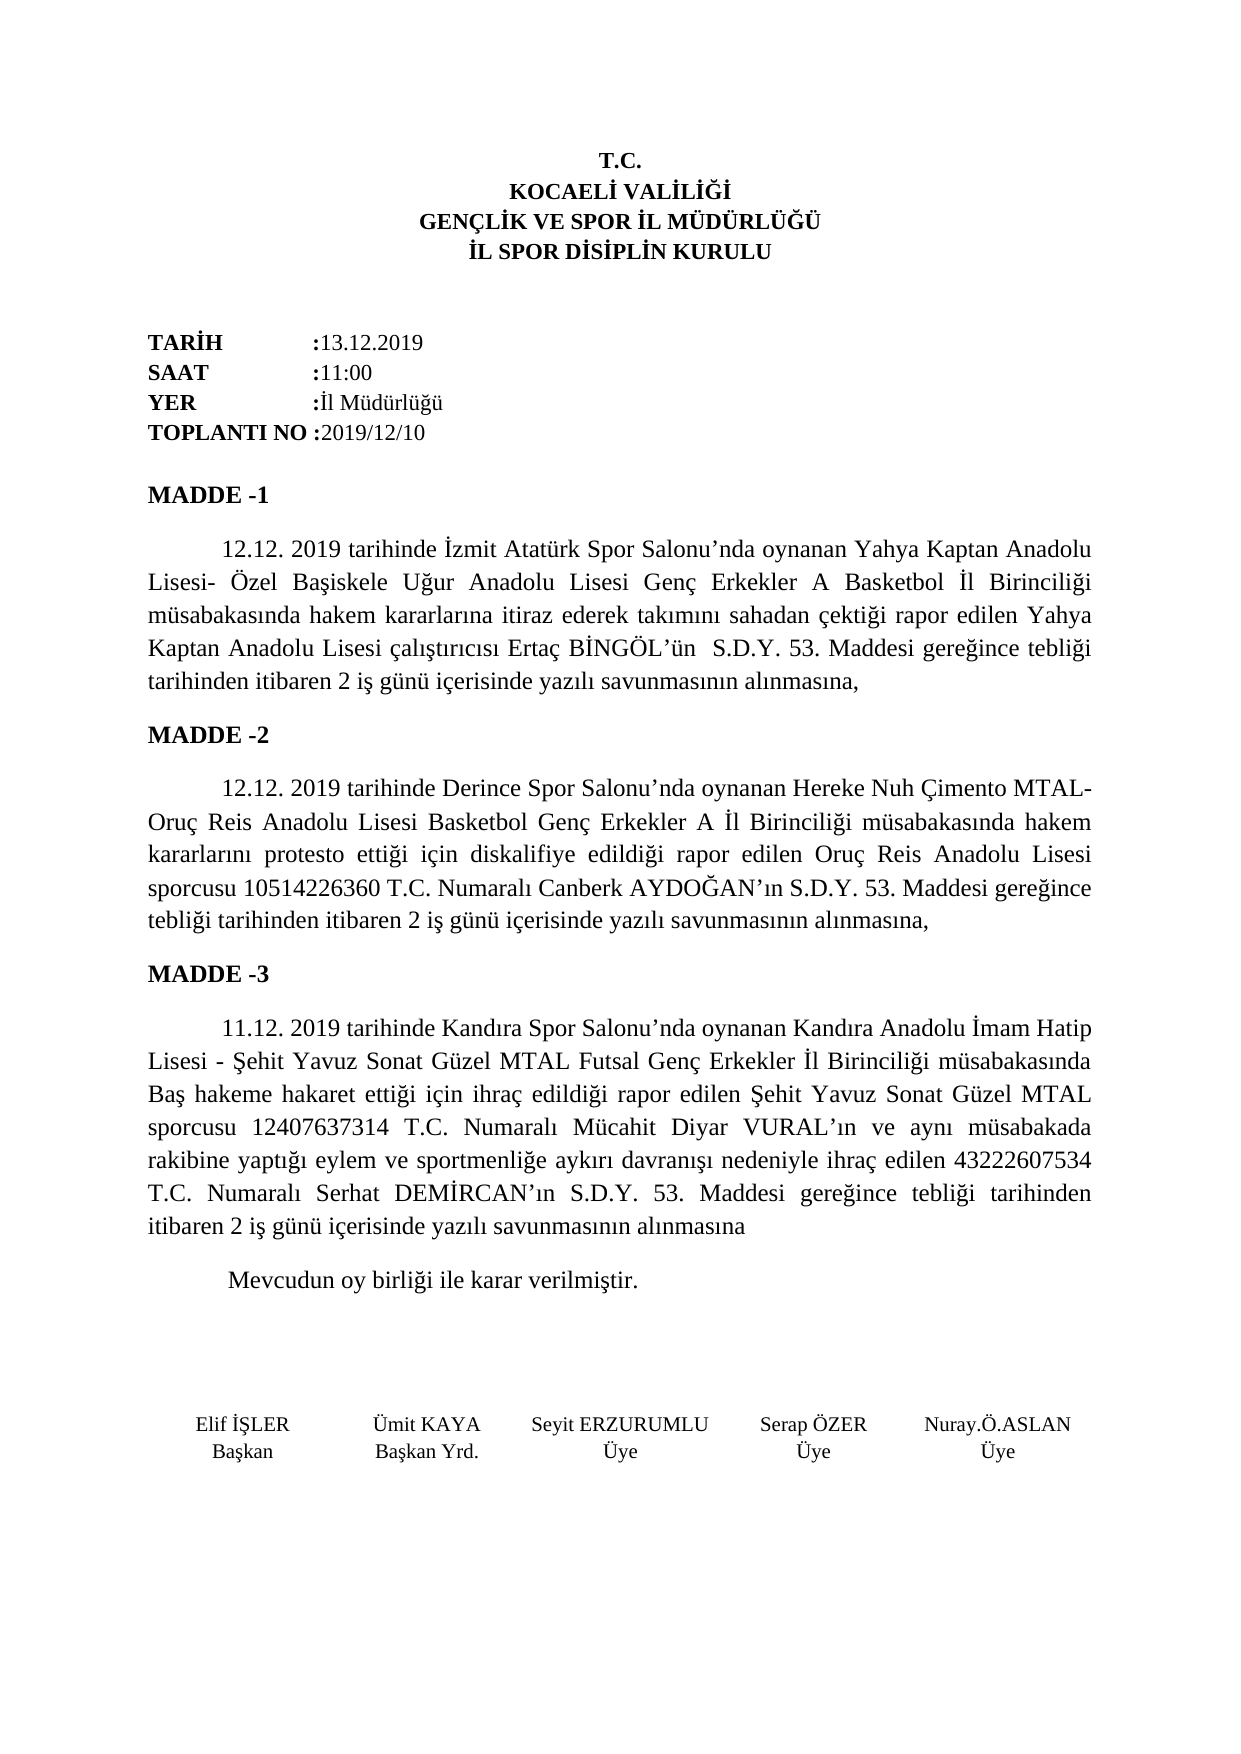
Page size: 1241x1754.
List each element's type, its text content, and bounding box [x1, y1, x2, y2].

text SAAT :11:00 [148, 359, 1093, 385]
text 11.12. 2019 tarihinde Kandıra Spor Salonu’nda oynanan Kandıra Anadolu İmam Hatip Lisesi - Şehit Yavuz Sonat Güzel MTAL Futsal Genç Erkekler İl Birinciliği müsabakasında Baş hakeme hakaret ettiği için ihraç edildiği rapor edilen Şehit Yavuz Sonat Güzel MTAL sporcusu 12407637314 T.C. Numaralı Mücahit Diyar VURAL’ın ve aynı müsabakada rakibine yaptığı eylem ve sportmenliğe aykırı davranışı nedeniyle ihraç edilen 43222607534 T.C. Numaralı Serhat DEMİRCAN’ın S.D.Y. 53. Maddesi gereğince tebliği tarihinden itibaren 2 iş günü içerisinde yazılı savunmasının alınmasına [148, 1013, 1093, 1240]
text KOCAELİ VALİLİĞİ [148, 178, 1093, 204]
text TOPLANTI NO :2019/12/10 [148, 419, 1093, 446]
table_header Serap ÖZER [724, 1411, 903, 1439]
table_cell Başkan Yrd. [337, 1439, 517, 1467]
text Mevcudun oy birliği ile karar verilmiştir. [148, 1265, 1093, 1294]
text 12.12. 2019 tarihinde Derince Spor Salonu’nda oynanan Hereke Nuh Çimento MTAL- Oruç Reis Anadolu Lisesi Basketbol Genç Erkekler A İl Birinciliği müsabakasında hakem kararlarını protesto ettiği için diskalifiye edildiği rapor edilen Oruç Reis Anadolu Lisesi sporcusu 10514226360 T.C. Numaralı Canberk AYDOĞAN’ın S.D.Y. 53. Maddesi gereğince tebliği tarihinden itibaren 2 iş günü içerisinde yazılı savunmasının alınmasına, [148, 773, 1093, 934]
text GENÇLİK VE SPOR İL MÜDÜRLÜĞÜ [148, 208, 1093, 234]
table_header Nuray.Ö.ASLAN [903, 1411, 1092, 1439]
text 12.12. 2019 tarihinde İzmit Atatürk Spor Salonu’nda oynanan Yahya Kaptan Anadolu Lisesi- Özel Başiskele Uğur Anadolu Lisesi Genç Erkekler A Basketbol İl Birinciliği müsabakasında hakem kararlarına itiraz ederek takımını sahadan çektiği rapor edilen Yahya Kaptan Anadolu Lisesi çalıştırıcısı Ertaç BİNGÖL’ün S.D.Y. 53. Maddesi gereğince tebliği tarihinden itibaren 2 iş günü içerisinde yazılı savunmasının alınmasına, [148, 534, 1093, 694]
text MADDE -2 [148, 720, 1093, 748]
table_header Ümit KAYA [337, 1411, 517, 1439]
table_header Seyit ERZURUMLU [517, 1411, 723, 1439]
table_cell Üye [903, 1439, 1092, 1467]
table_header Elif İŞLER [148, 1411, 337, 1439]
text TARİH :13.12.2019 [148, 329, 1093, 355]
text İL SPOR DİSİPLİN KURULU [148, 238, 1093, 264]
text YER :İl Müdürlüğü [148, 389, 1093, 416]
table_cell Üye [517, 1439, 723, 1467]
text MADDE -3 [148, 959, 1093, 988]
table_cell Üye [724, 1439, 903, 1467]
text T.C. [148, 148, 1093, 174]
text MADDE -1 [148, 480, 1093, 509]
table_cell Başkan [148, 1439, 337, 1467]
